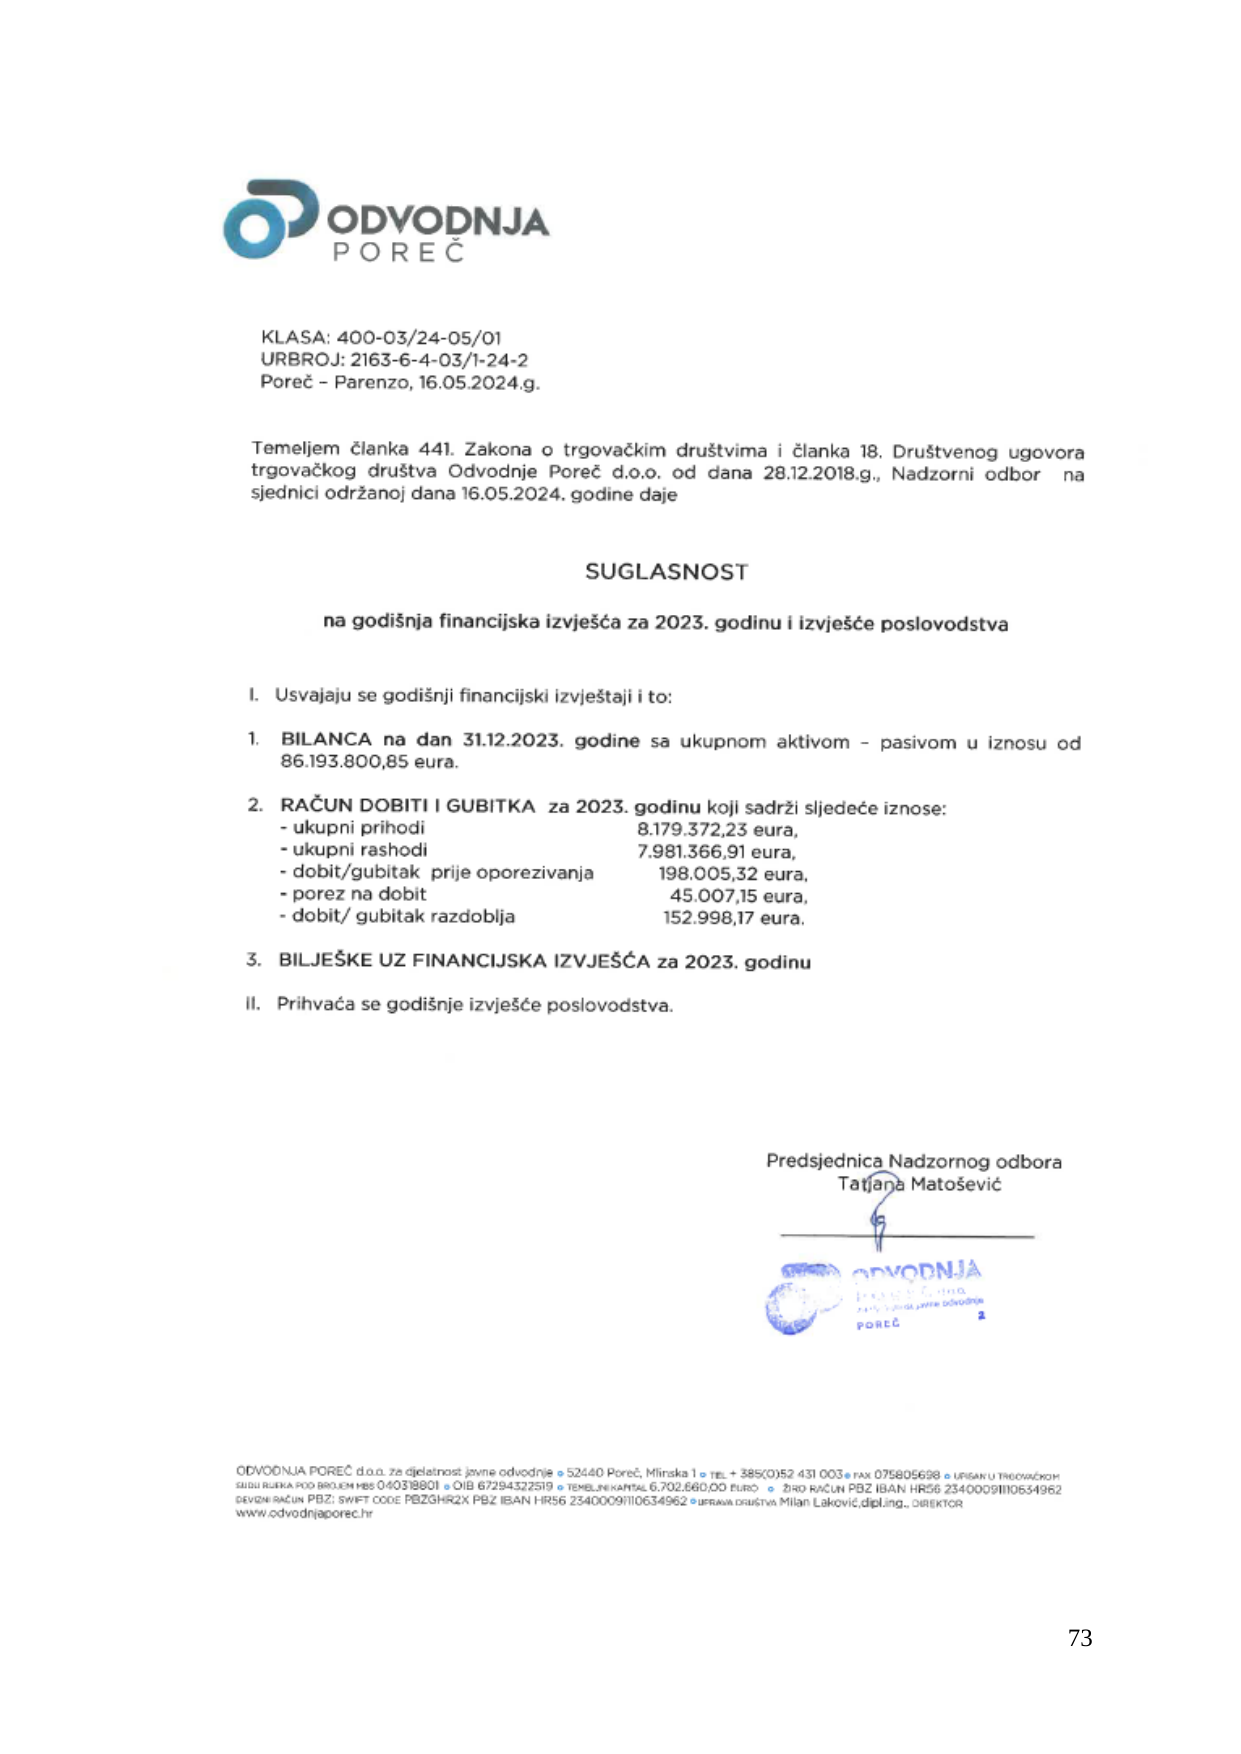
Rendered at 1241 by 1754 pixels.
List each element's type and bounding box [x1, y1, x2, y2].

picture [132, 147, 1157, 1523]
